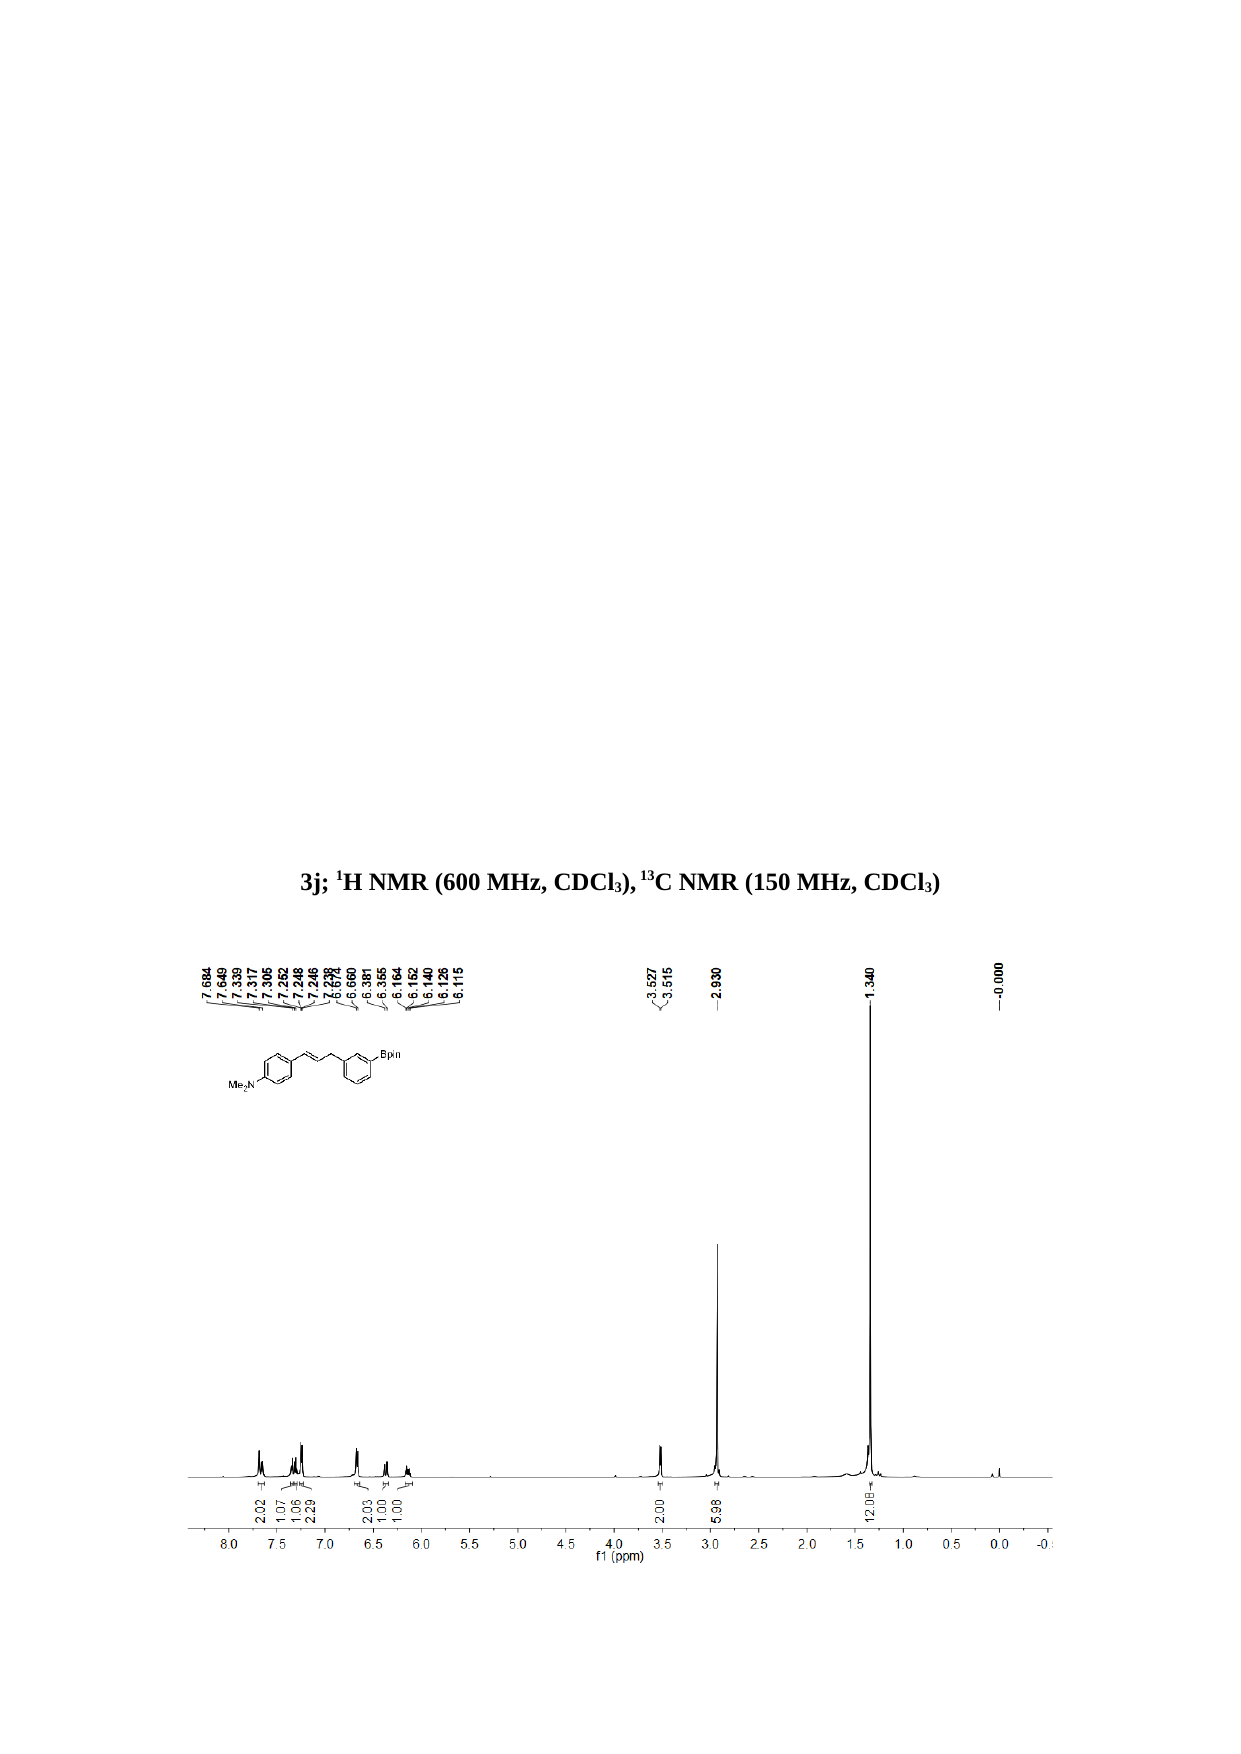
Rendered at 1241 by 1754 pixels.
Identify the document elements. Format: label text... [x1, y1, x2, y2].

text 3j; 1H NMR (600 MHz, CDCl3), 13C NMR (150 MHz, CDCl3) [187, 865, 1053, 898]
picture [187, 958, 1053, 1564]
